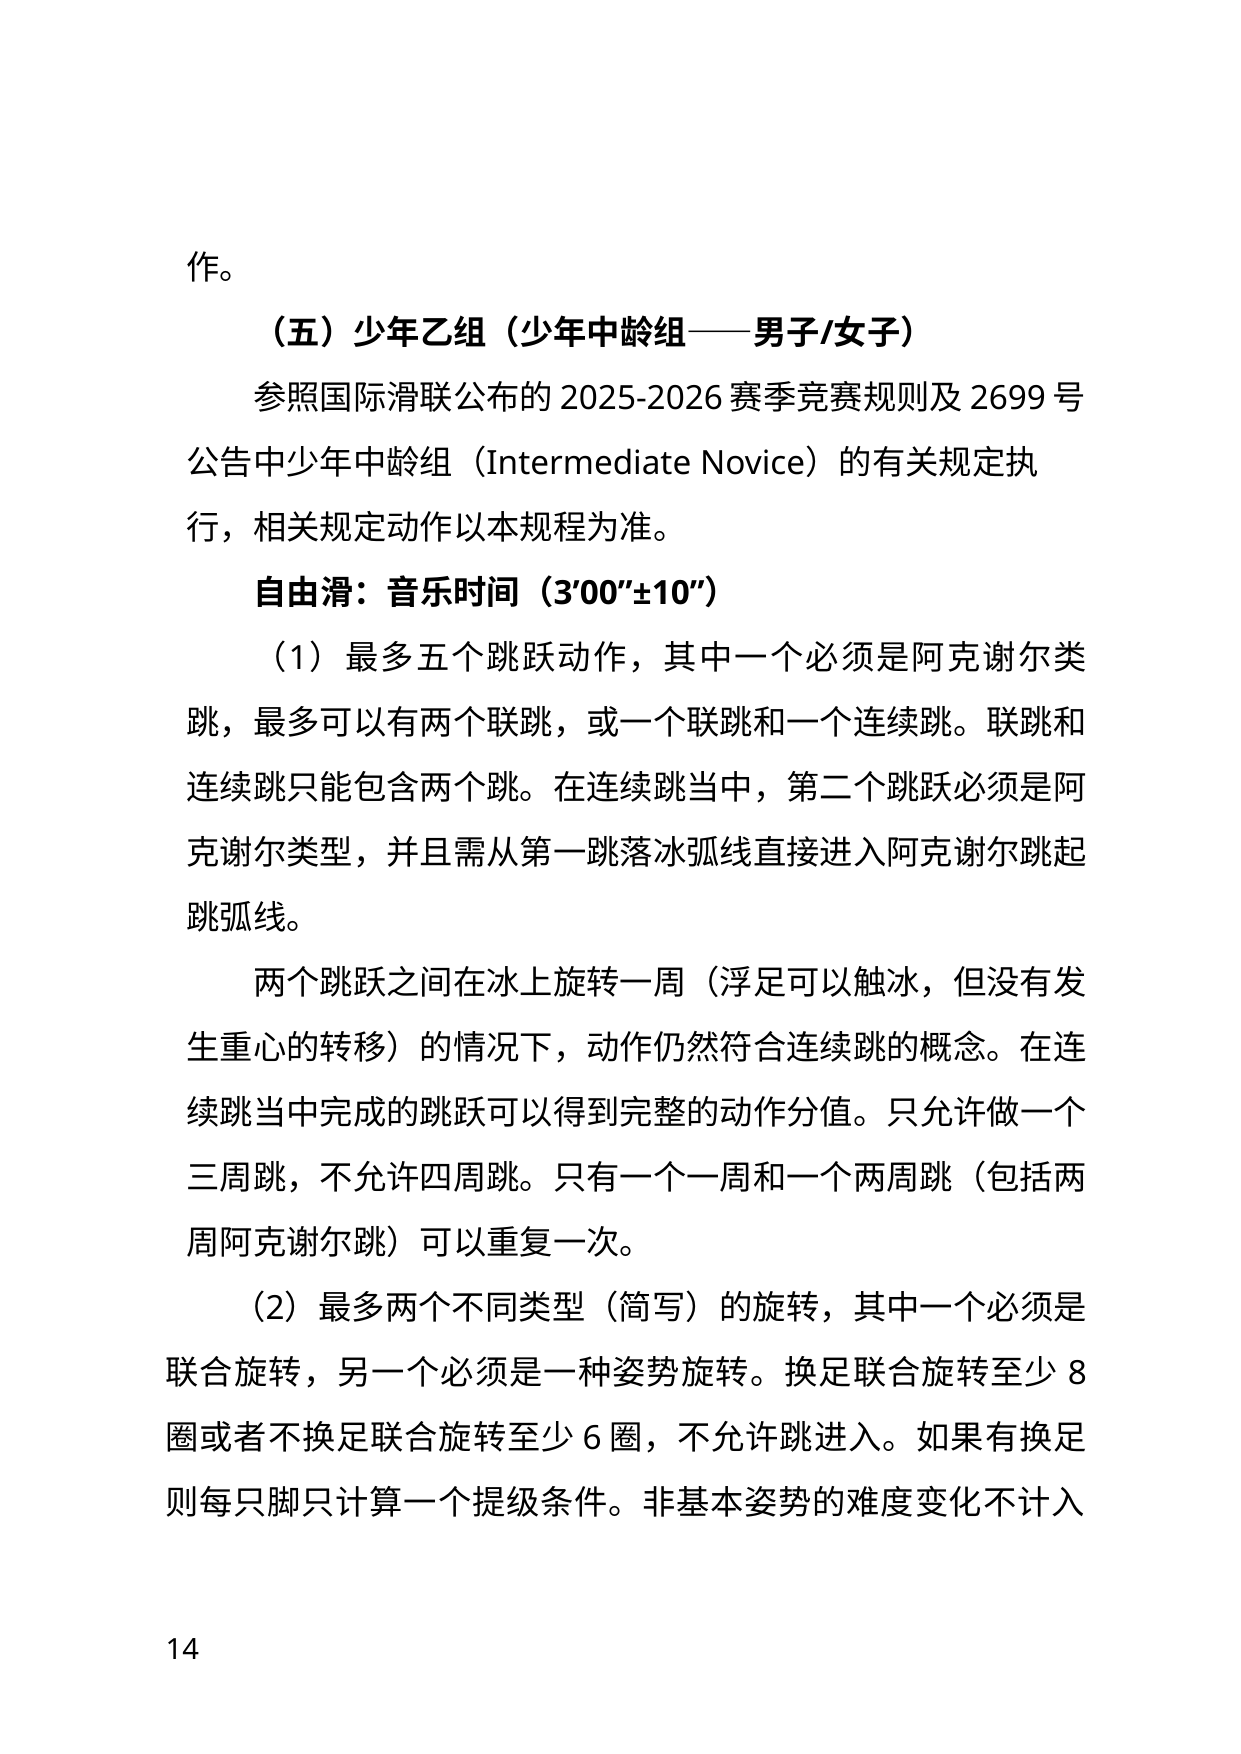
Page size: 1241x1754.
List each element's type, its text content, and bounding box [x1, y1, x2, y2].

text 参照国际滑联公布的2025-2026赛季竞赛规则及2699号公告中少年中龄组（Intermediate Novice）的有关规定执行，相关规定动作以本规程为准。 [186, 363, 1087, 558]
text 自由滑：音乐时间（3’00”±10”） [186, 558, 1087, 623]
text 两个跳跃之间在冰上旋转一周（浮足可以触冰，但没有发生重心的转移）的情况下，动作仍然符合连续跳的概念。在连续跳当中完成的跳跃可以得到完整的动作分值。只允许做一个三周跳，不允许四周跳。只有一个一周和一个两周跳（包括两周阿克谢尔跳）可以重复一次。 [186, 948, 1087, 1273]
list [165, 1273, 1087, 1533]
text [186, 233, 1087, 298]
text （五）少年乙组（少年中龄组——男子/女子） [186, 298, 1087, 363]
text （1）最多五个跳跃动作，其中一个必须是阿克谢尔类跳，最多可以有两个联跳，或一个联跳和一个连续跳。联跳和连续跳只能包含两个跳。在连续跳当中，第二个跳跃必须是阿克谢尔类型，并且需从第一跳落冰弧线直接进入阿克谢尔跳起跳弧线。 [186, 623, 1087, 948]
